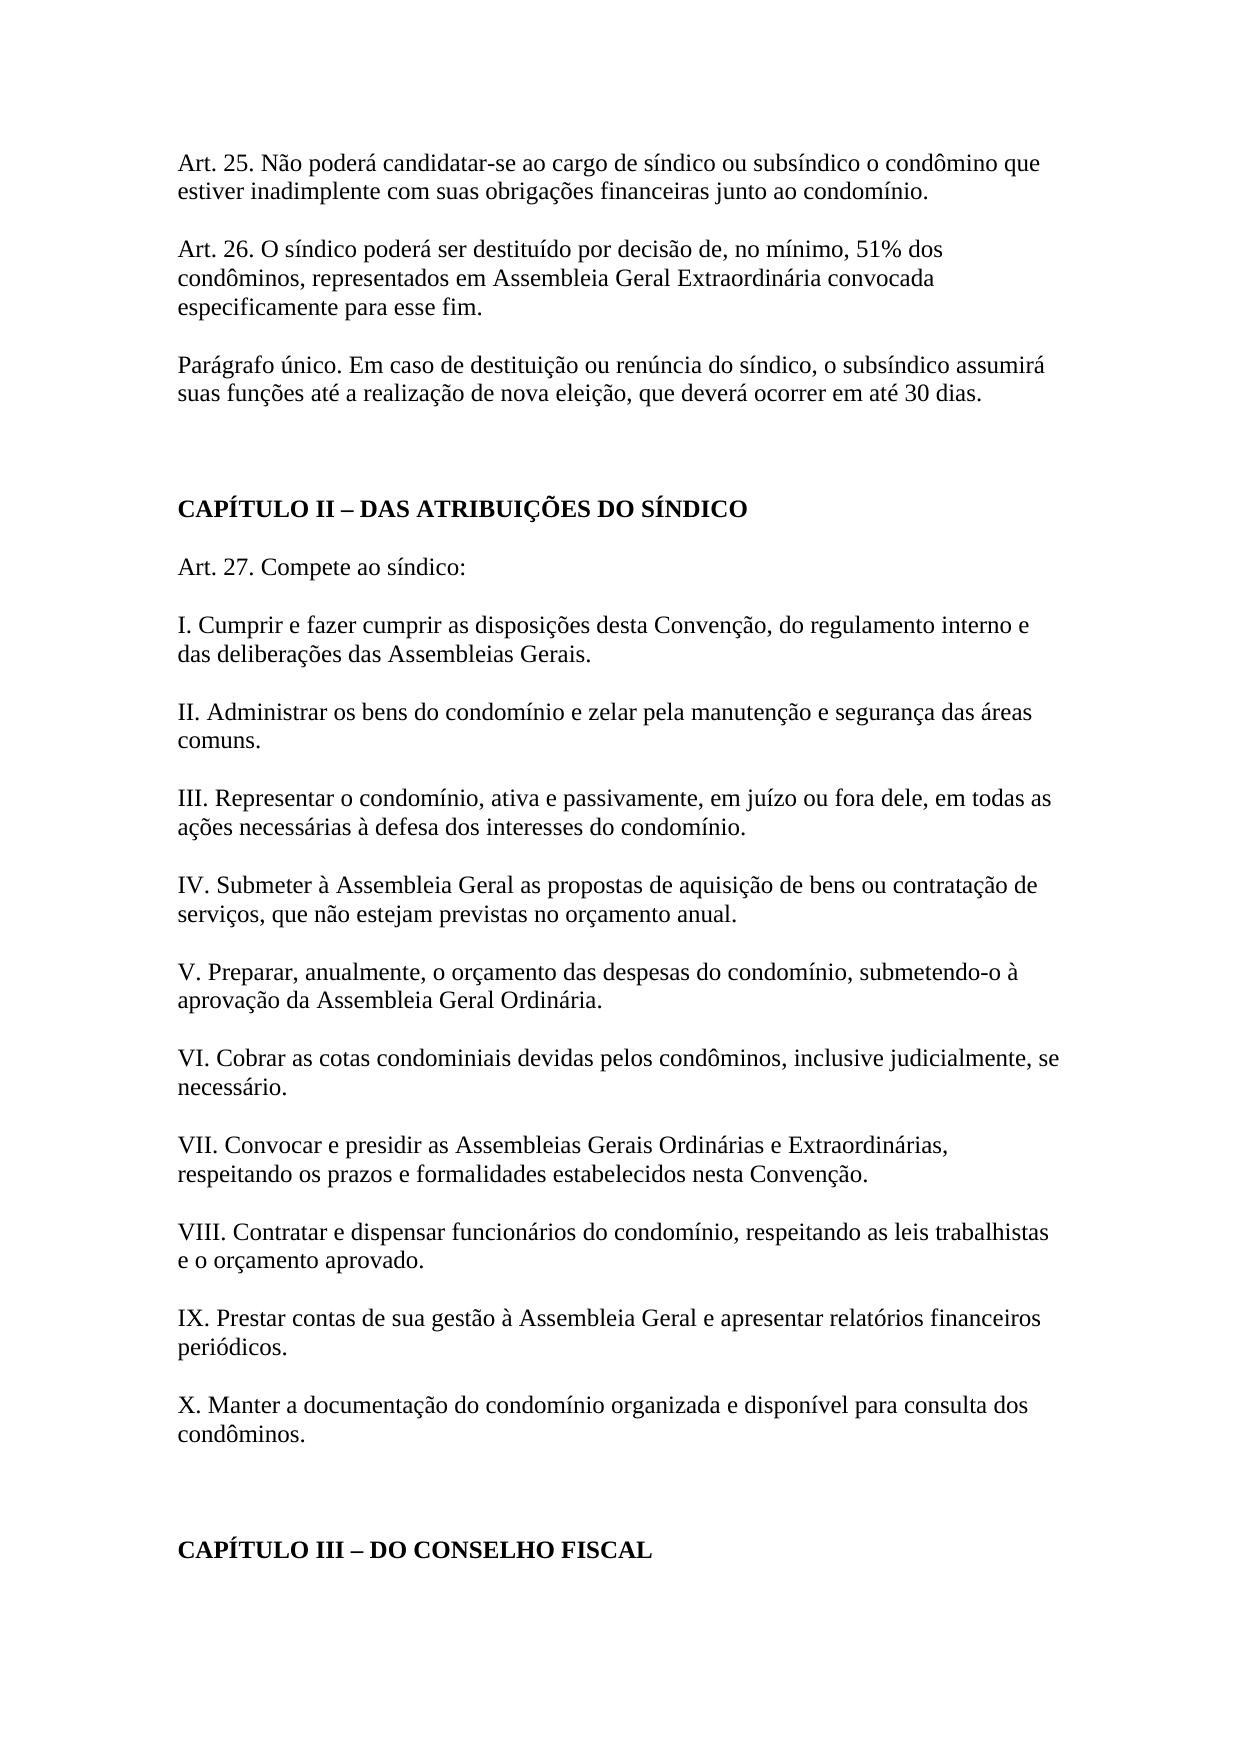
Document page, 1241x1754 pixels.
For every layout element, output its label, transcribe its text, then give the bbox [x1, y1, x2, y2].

text VI. Cobrar as cotas condominiais devidas pelos condôminos, inclusive judicialmente, se necessário. [177, 1043, 1063, 1101]
text VII. Convocar e presidir as Assembleias Gerais Ordinárias e Extraordinárias, respeitando os prazos e formalidades estabelecidos nesta Convenção. [177, 1130, 1063, 1188]
text II. Administrar os bens do condomínio e zelar pela manutenção e segurança das áreas comuns. [177, 697, 1063, 754]
text IX. Prestar contas de sua gestão à Assembleia Geral e apresentar relatórios financeiros periódicos. [177, 1303, 1063, 1361]
text Art. 26. O síndico poderá ser destituído por decisão de, no mínimo, 51% dos condôminos, representados em Assembleia Geral Extraordinária convocada especificamente para esse fim. [177, 234, 1063, 321]
text V. Preparar, anualmente, o orçamento das despesas do condomínio, submetendo-o à aprovação da Assembleia Geral Ordinária. [177, 957, 1063, 1014]
text CAPÍTULO III – DO CONSELHO FISCAL [177, 1535, 1063, 1563]
text X. Manter a documentação do condomínio organizada e disponível para consulta dos condôminos. [177, 1390, 1063, 1448]
text Parágrafo único. Em caso de destituição ou renúncia do síndico, o subsíndico assumirá suas funções até a realização de nova eleição, que deverá ocorrer em até 30 dias. [177, 350, 1063, 407]
text III. Representar o condomínio, ativa e passivamente, em juízo ou fora dele, em todas as ações necessárias à defesa dos interesses do condomínio. [177, 783, 1063, 841]
text Art. 25. Não poderá candidatar-se ao cargo de síndico ou subsíndico o condômino que estiver inadimplente com suas obrigações financeiras junto ao condomínio. [177, 148, 1063, 205]
text Art. 27. Compete ao síndico: [177, 552, 1063, 581]
text CAPÍTULO II – DAS ATRIBUIÇÕES DO SÍNDICO [177, 494, 1063, 523]
text VIII. Contratar e dispensar funcionários do condomínio, respeitando as leis trabalhistas e o orçamento aprovado. [177, 1217, 1063, 1274]
text I. Cumprir e fazer cumprir as disposições desta Convenção, do regulamento interno e das deliberações das Assembleias Gerais. [177, 610, 1063, 668]
text IV. Submeter à Assembleia Geral as propostas de aquisição de bens ou contratação de serviços, que não estejam previstas no orçamento anual. [177, 870, 1063, 928]
